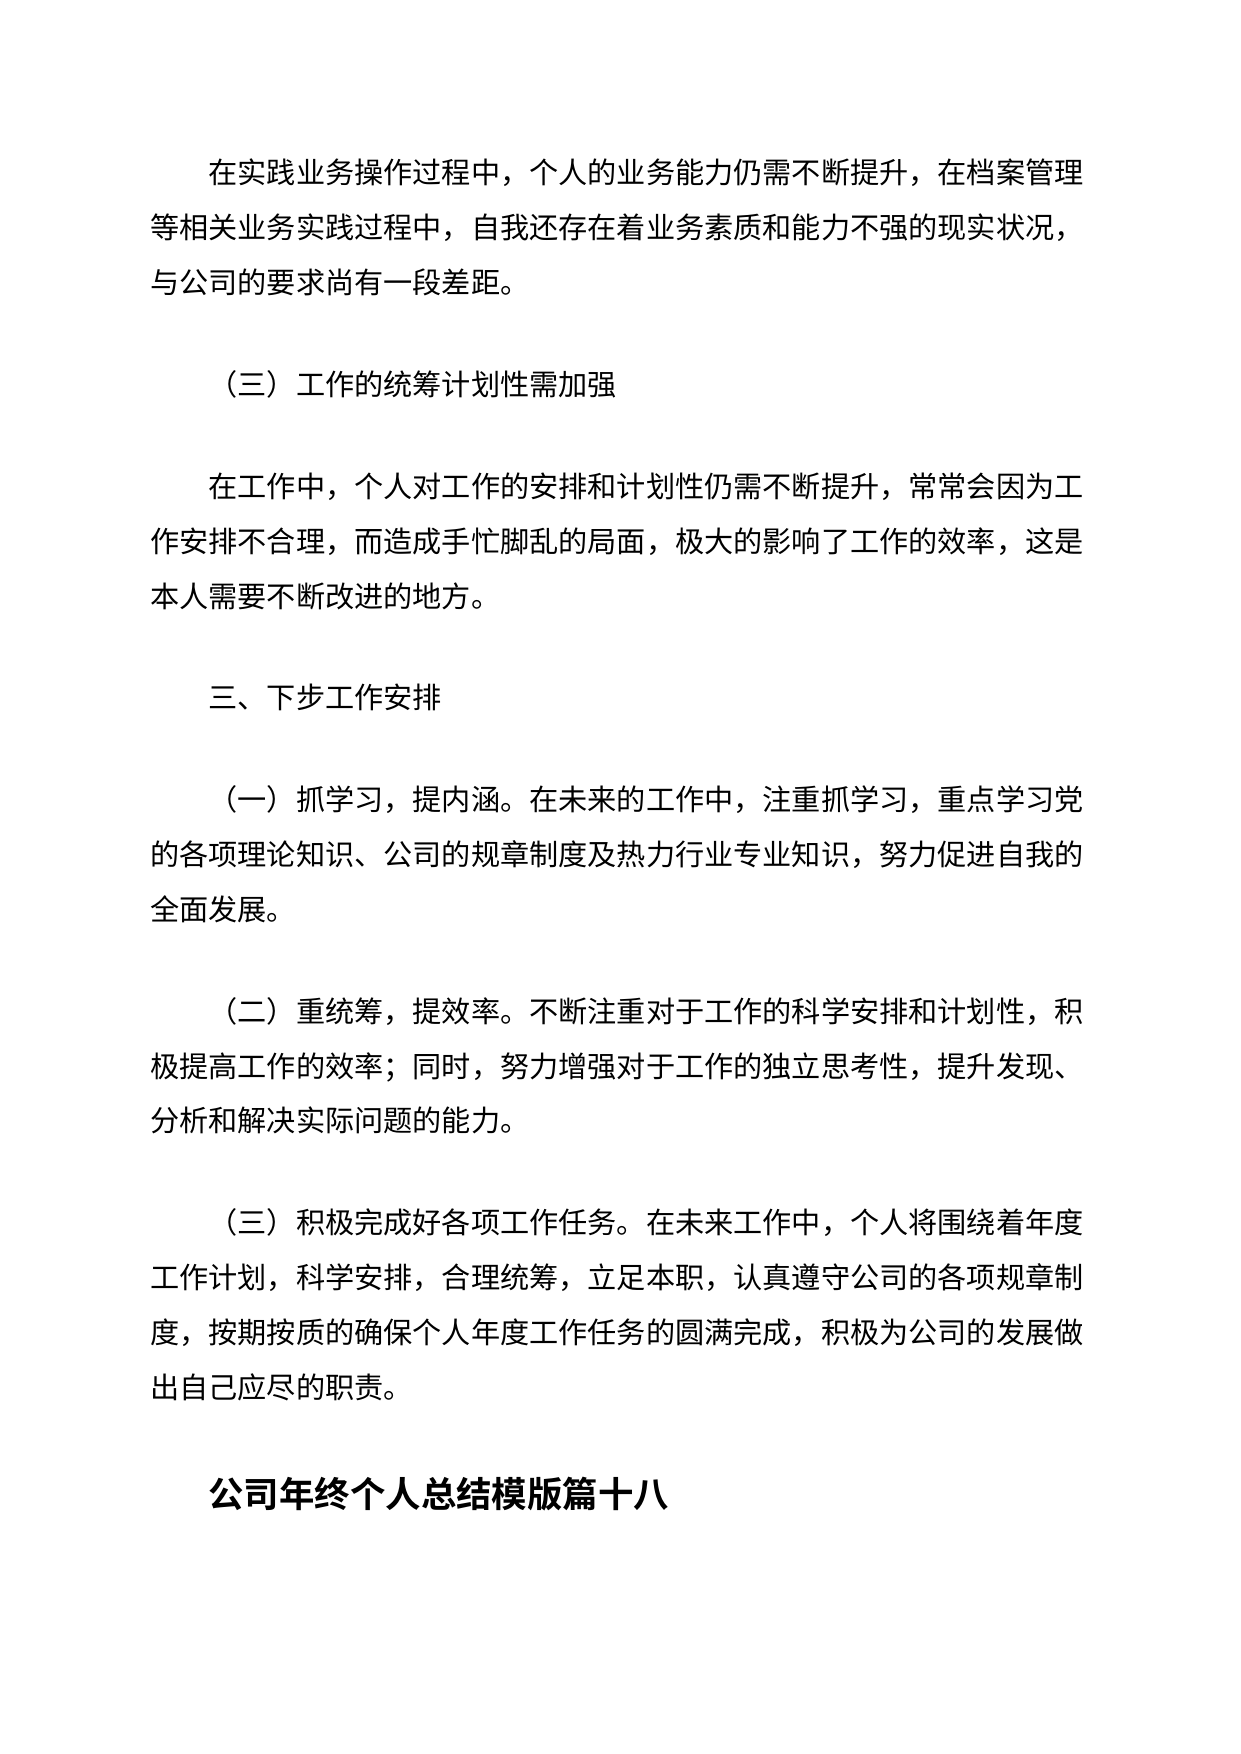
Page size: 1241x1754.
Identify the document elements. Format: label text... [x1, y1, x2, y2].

text （三）工作的统筹计划性需加强 [150, 362, 1090, 404]
text （三）积极完成好各项工作任务。在未来工作中，个人将围绕着年度工作计划，科学安排，合理统筹，立足本职，认真遵守公司的各项规章制度，按期按质的确保个人年度工作任务的圆满完成，积极为公司的发展做出自己应尽的职责。 [150, 1200, 1090, 1407]
text 公司年终个人总结模版篇十八 [150, 1466, 1090, 1517]
text 在实践业务操作过程中，个人的业务能力仍需不断提升，在档案管理等相关业务实践过程中，自我还存在着业务素质和能力不强的现实状况，与公司的要求尚有一段差距。 [150, 150, 1090, 302]
text （一）抓学习，提内涵。在未来的工作中，注重抓学习，重点学习党的各项理论知识、公司的规章制度及热力行业专业知识，努力促进自我的全面发展。 [150, 777, 1090, 929]
text 在工作中，个人对工作的安排和计划性仍需不断提升，常常会因为工作安排不合理，而造成手忙脚乱的局面，极大的影响了工作的效率，这是本人需要不断改进的地方。 [150, 463, 1090, 615]
text 三、下步工作安排 [150, 675, 1090, 717]
text （二）重统筹，提效率。不断注重对于工作的科学安排和计划性，积极提高工作的效率；同时，努力增强对于工作的独立思考性，提升发现、分析和解决实际问题的能力。 [150, 988, 1090, 1140]
